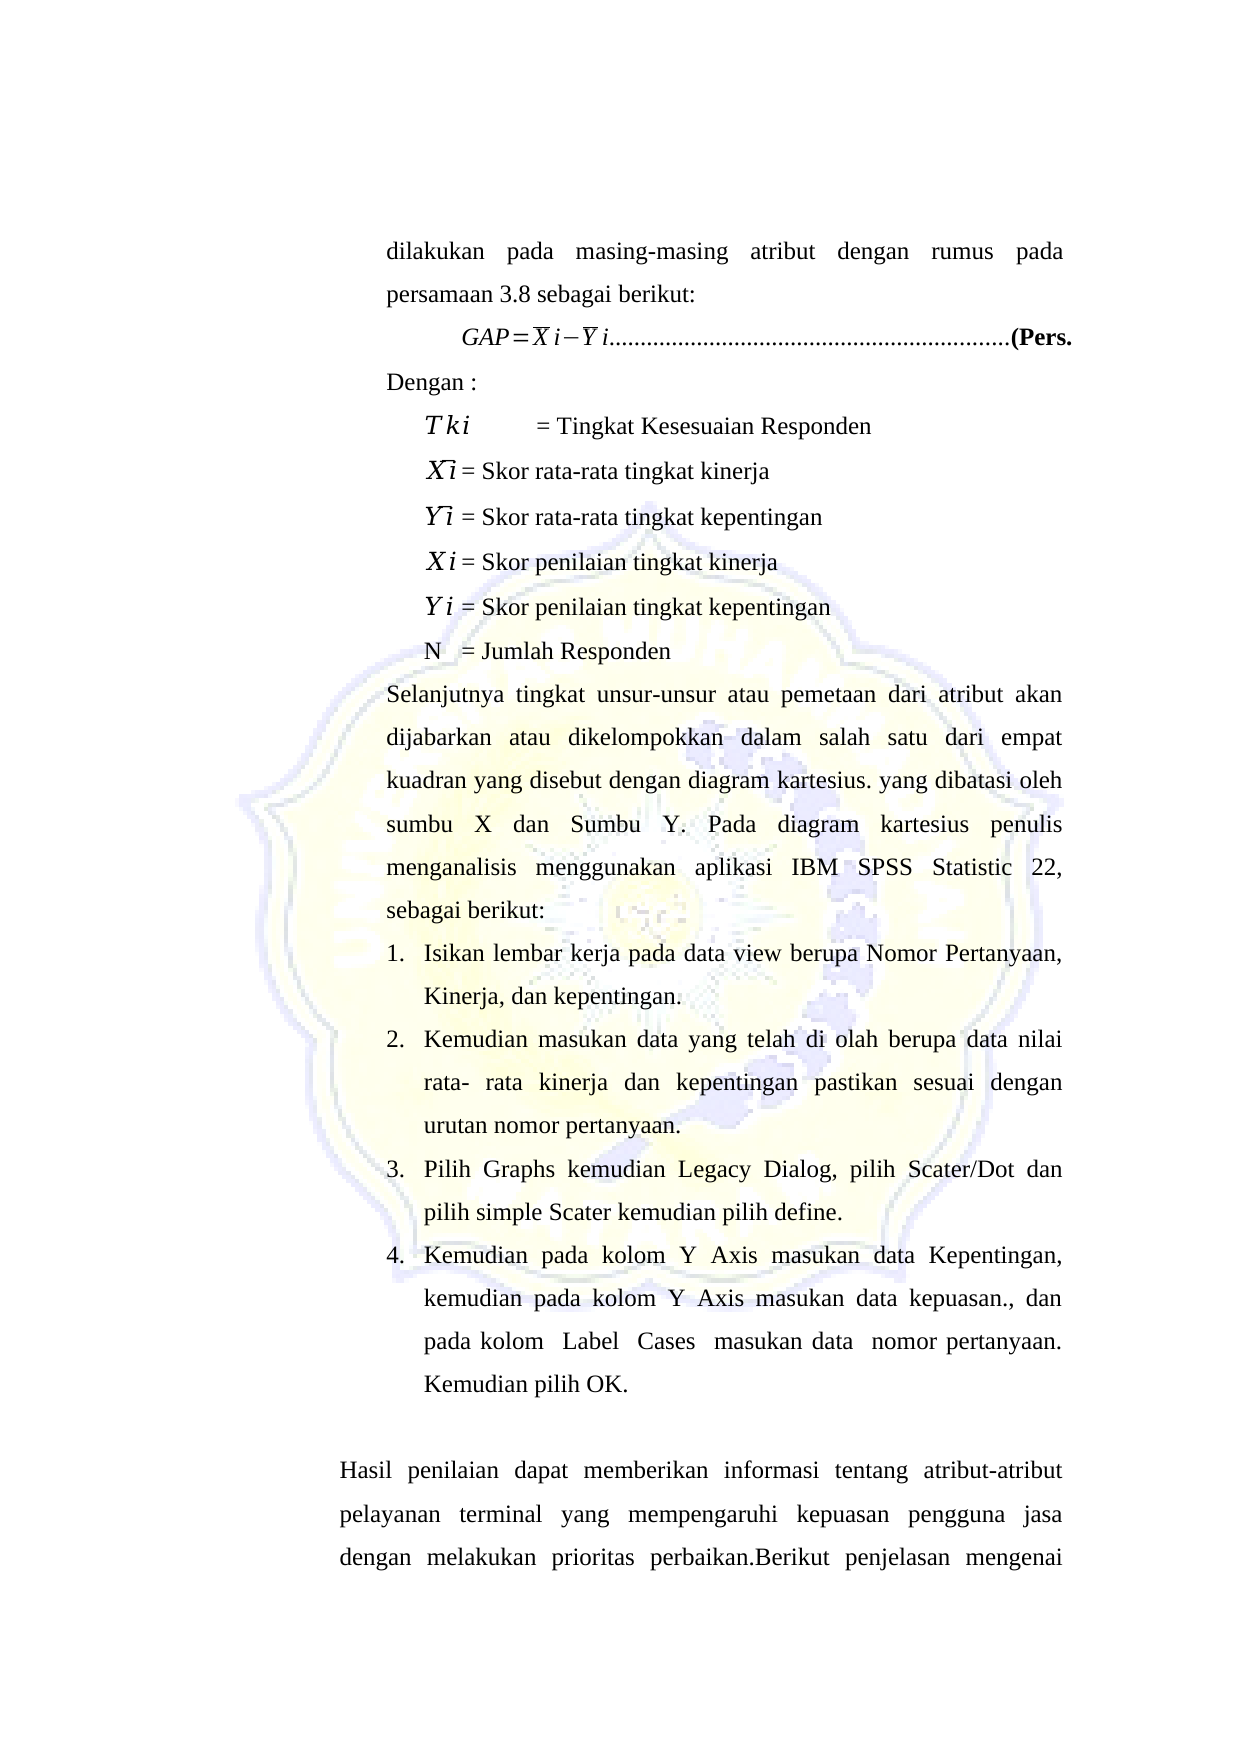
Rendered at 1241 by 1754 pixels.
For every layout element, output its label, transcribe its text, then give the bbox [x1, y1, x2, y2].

list Isikan lembar kerja pada data view berupa Nomor Pertanyaan, Kinerja, dan kepentingan. [386, 938, 1063, 1010]
text Selanjutnya tingkat unsur-unsur atau pemetaan dari atribut akan dijabarkan atau dikelompokkan dalam salah satu dari empat kuadran yang disebut dengan diagram kartesius. yang dibatasi oleh sumbu X dan Sumbu Y. Pada diagram kartesius penulis menganalisis menggunakan aplikasi IBM SPSS Statistic 22, sebagai berikut: [386, 679, 1063, 924]
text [386, 236, 1063, 308]
text 𝑋̅𝑖 = Skor rata-rata tingkat kinerja [424, 455, 1063, 485]
text 𝑇𝑘𝑖 = Tingkat Kesesuaian Responden [424, 410, 1063, 440]
text 𝑋𝑖 = Skor penilaian tingkat kinerja [424, 546, 1063, 576]
text N = Jumlah Responden [424, 636, 1063, 665]
text 𝑌̅𝑖 = Skor rata-rata tingkat kepentingan [424, 500, 1063, 531]
list Kemudian pada kolom Y Axis masukan data Kepentingan, kemudian pada kolom Y Axis masukan data kepuasan., dan pada kolom Label Cases masukan data nomor pertanyaan. Kemudian pilih OK. [386, 1240, 1063, 1398]
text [339, 1456, 1063, 1571]
list Pilih Graphs kemudian Legacy Dialog, pilih Scater/Dot dan pilih simple Scater kemudian pilih define. [386, 1154, 1063, 1226]
text (Pers.3.8) [461, 322, 1063, 352]
list Kemudian masukan data yang telah di olah berupa data nilai rata- rata kinerja dan kepentingan pastikan sesuai dengan urutan nomor pertanyaan. [386, 1024, 1063, 1139]
text 𝑌𝑖 = Skor penilaian tingkat kepentingan [424, 591, 1063, 621]
text Dengan : [386, 367, 1063, 395]
